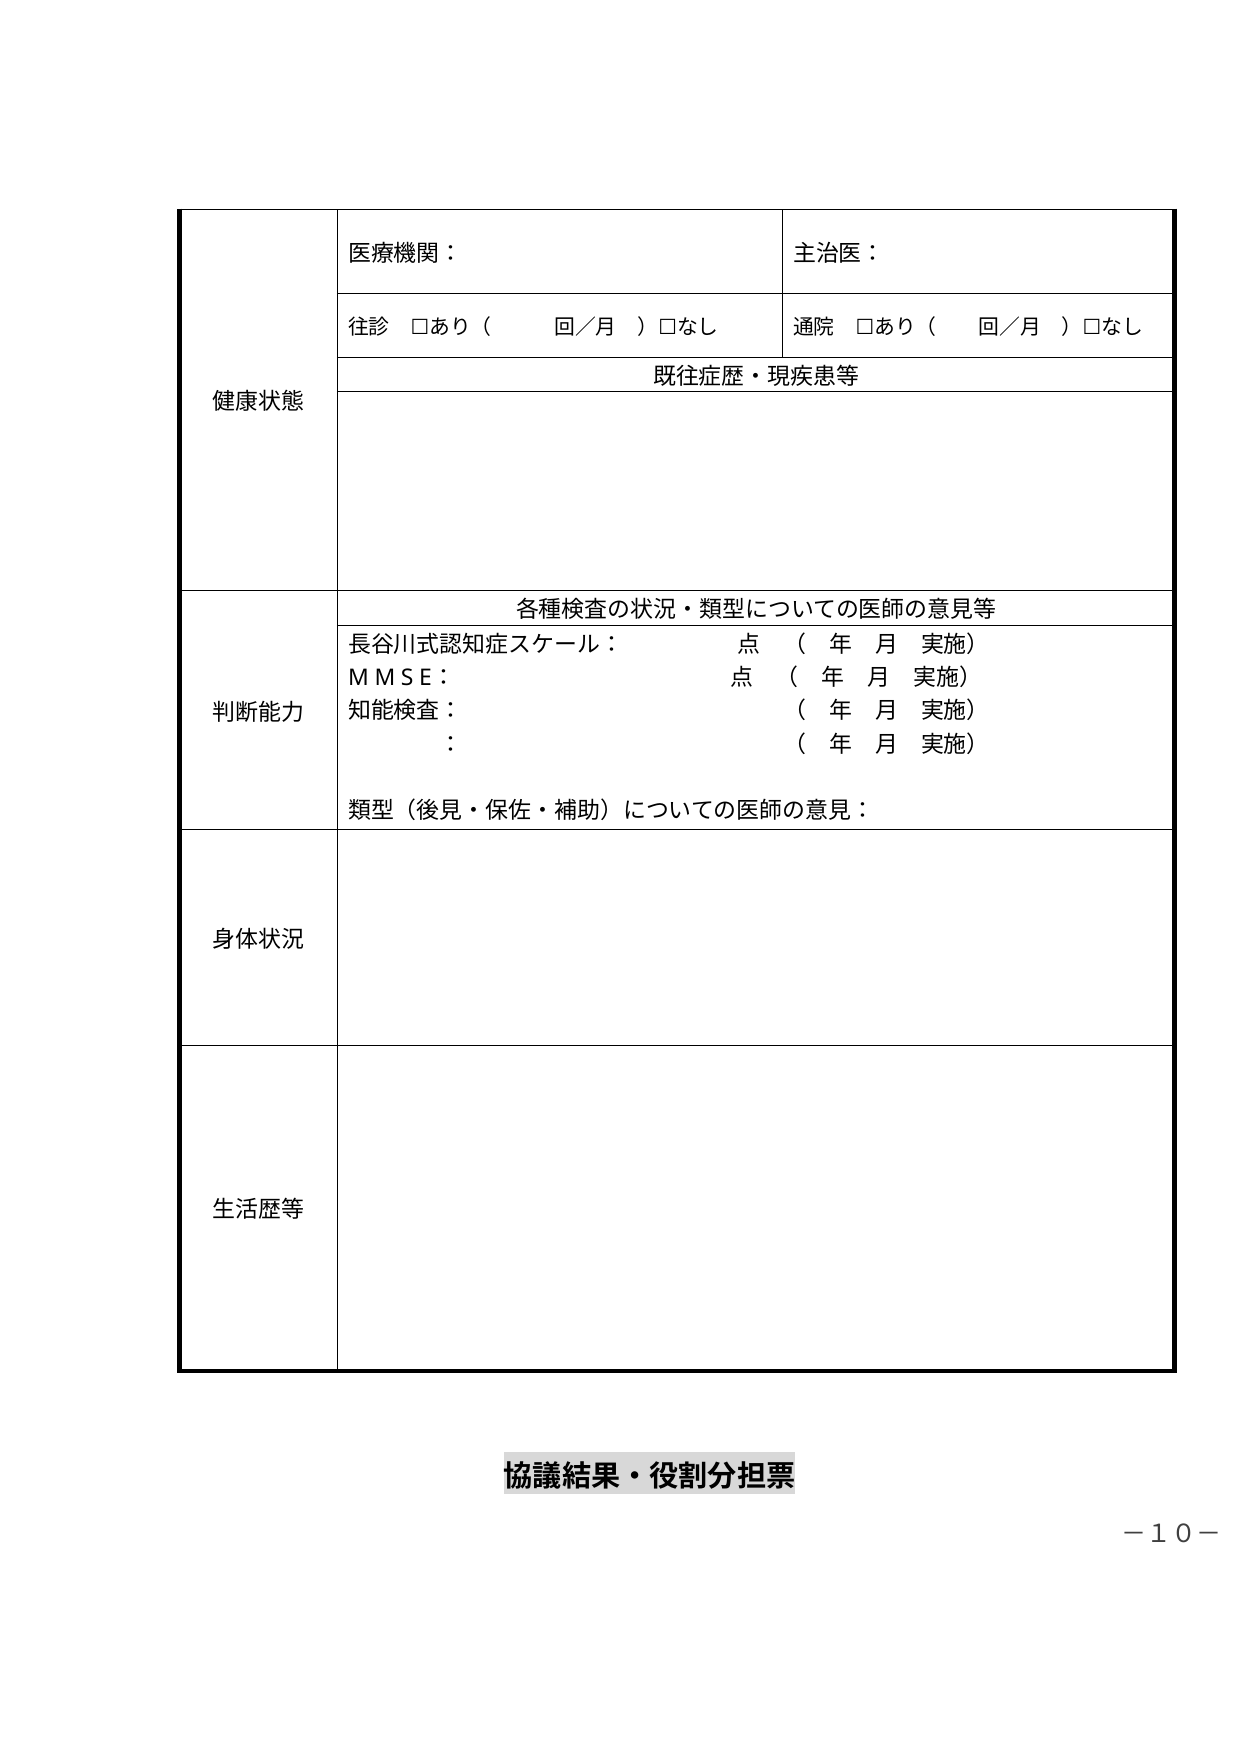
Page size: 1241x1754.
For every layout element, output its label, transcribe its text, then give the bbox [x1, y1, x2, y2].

table_cell [338, 830, 1172, 1045]
table_cell [338, 1046, 1172, 1369]
table_cell 生活歴等 [182, 1046, 337, 1369]
table_cell 既往症歴・現疾患等 [338, 358, 1172, 391]
table_cell [338, 392, 1172, 590]
text 協議結果・役割分担票 [177, 1440, 1063, 1507]
table_cell 主治医： [783, 210, 1172, 293]
table_cell 健康状態 [182, 210, 337, 590]
table_cell 長谷川式認知症スケール： 点 （ 年 月 実施） MMSE： 点 （ 年 月 実施） 知能検査： （ 年 月 実施） ： （ 年 月 実施） 類型（後見・保佐・補助）についての医師の意見： [338, 626, 1172, 829]
table_cell 判断能力 [182, 591, 337, 829]
table_cell 通院 あり（ 回／月 ）なし [783, 294, 1172, 357]
table_cell 医療機関： [338, 210, 782, 293]
table_cell 往診 あり（ 回／月 ）なし [338, 294, 782, 357]
table_cell 各種検査の状況・類型についての医師の意見等 [338, 591, 1172, 624]
table_cell 身体状況 [182, 830, 337, 1045]
